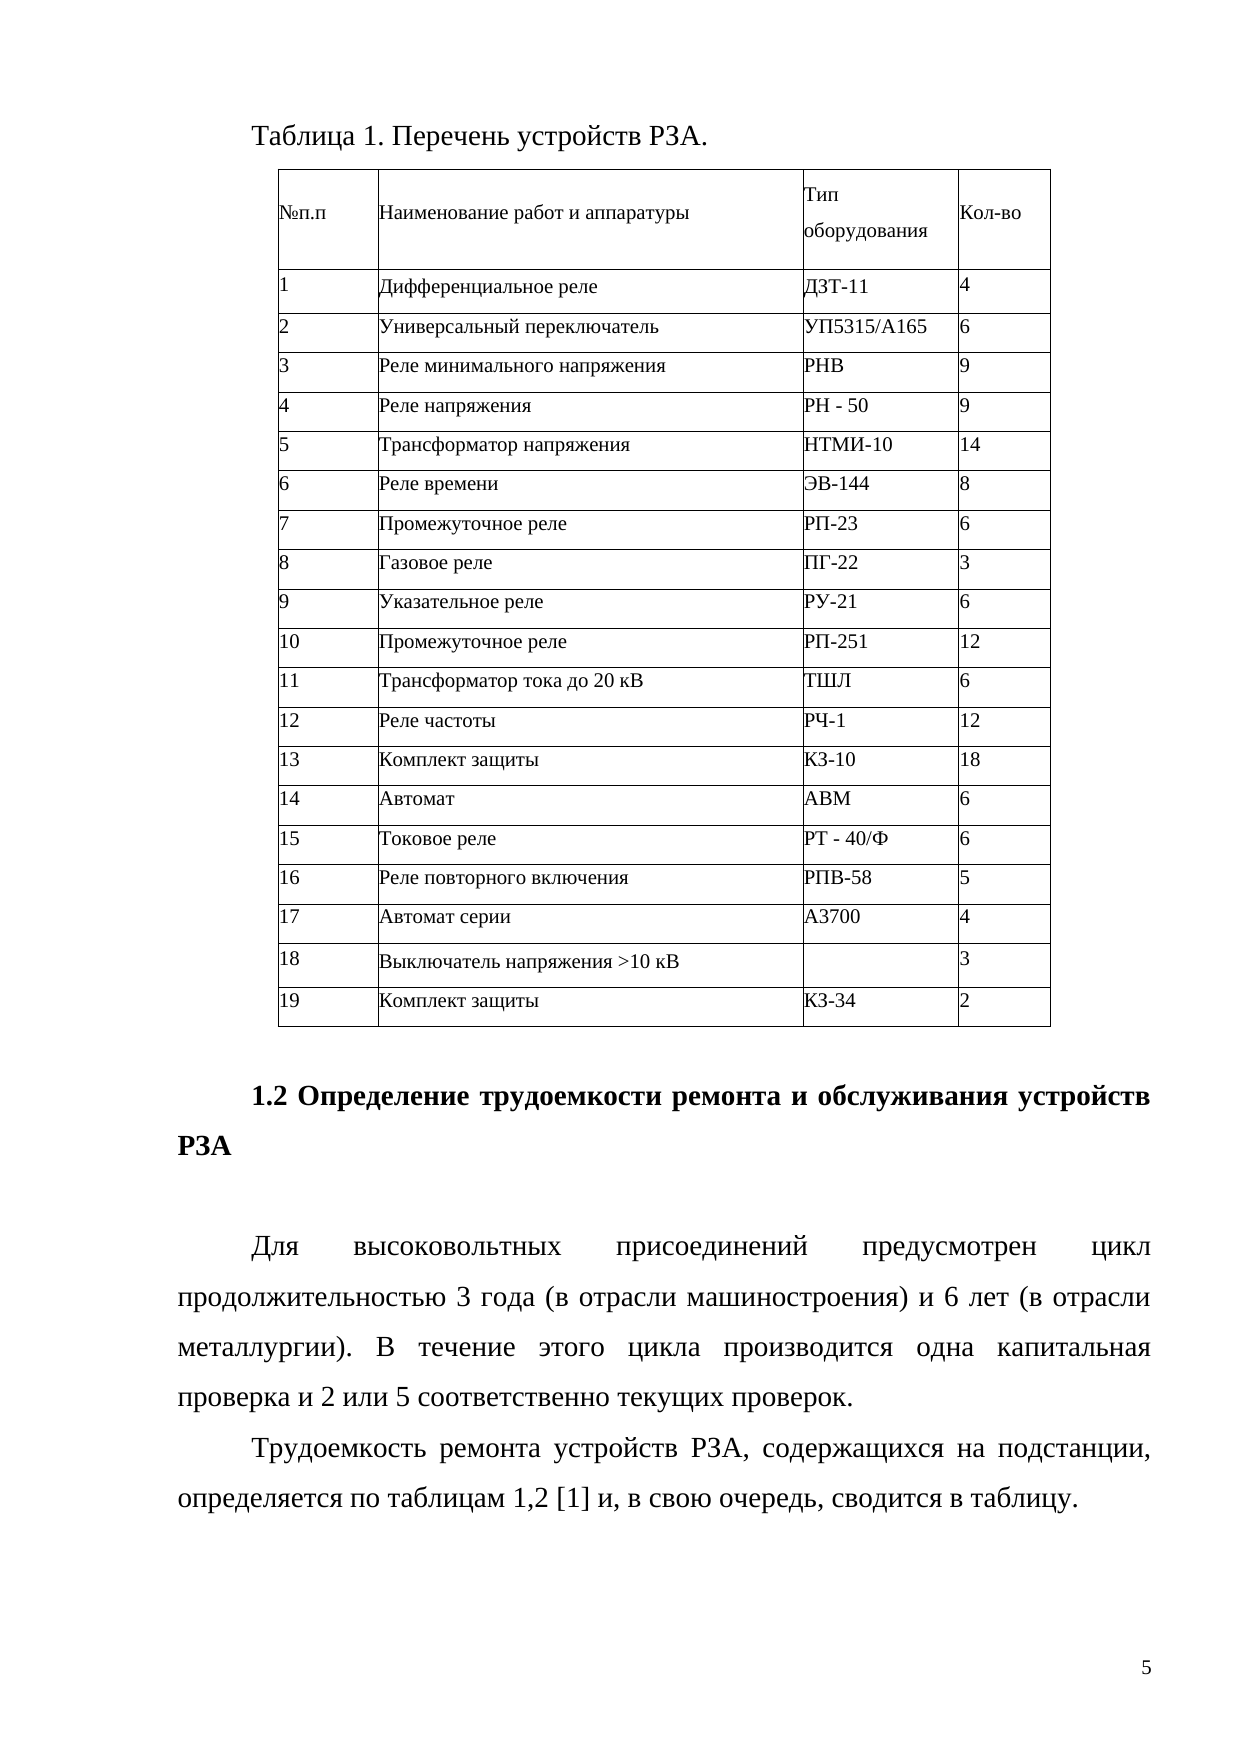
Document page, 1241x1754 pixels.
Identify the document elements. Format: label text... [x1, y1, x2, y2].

table_cell А3700 [804, 905, 958, 943]
table_cell Комплект защиты [379, 747, 803, 785]
table_cell НТМИ-10 [804, 432, 958, 470]
table_cell 8 [279, 550, 378, 588]
table_cell Реле минимального напряжения [379, 353, 803, 392]
table_cell Дифференциальное реле [379, 270, 803, 313]
table_cell КЗ-10 [804, 747, 958, 785]
table_cell 17 [279, 905, 378, 943]
table_cell КЗ-34 [804, 988, 958, 1026]
table_cell 6 [279, 471, 378, 510]
table_header Кол-во [959, 170, 1050, 269]
text Таблица 1. Перечень устройств РЗА. [177, 118, 1152, 152]
table_cell РНВ [804, 353, 958, 392]
table_cell 5 [279, 432, 378, 470]
text Для высоковольтных присоединений предусмотрен цикл продолжительностью 3 года (в отрасли машиностроения) и 6 лет (в отрасли металлургии). В течение этого цикла производится одна капитальная проверка и 2 или 5 соответственно текущих проверок. [177, 1228, 1152, 1413]
table_cell 15 [279, 826, 378, 864]
table_cell 4 [959, 905, 1050, 943]
table_cell 3 [279, 353, 378, 392]
table_cell Автомат серии [379, 905, 803, 943]
table_cell РУ-21 [804, 590, 958, 628]
text Трудоемкость ремонта устройств РЗА, содержащихся на подстанции, определяется по таблицам 1,2 [1] и, в свою очередь, сводится в таблицу. [177, 1430, 1152, 1514]
table_cell Комплект защиты [379, 988, 803, 1026]
table_cell РПВ-58 [804, 865, 958, 903]
table_cell 12 [959, 629, 1050, 667]
table_cell Газовое реле [379, 550, 803, 588]
table_cell 2 [959, 988, 1050, 1026]
table_cell Реле частоты [379, 708, 803, 746]
table_cell 11 [279, 668, 378, 707]
table_cell РП-23 [804, 511, 958, 549]
table_cell ЭВ-144 [804, 471, 958, 510]
table_cell РП-251 [804, 629, 958, 667]
table_cell Выключатель напряжения >10 кВ [379, 944, 803, 987]
table_cell 9 [959, 393, 1050, 431]
table_cell 16 [279, 865, 378, 903]
table_cell 18 [959, 747, 1050, 785]
table_cell 4 [959, 270, 1050, 313]
table_cell ДЗТ-11 [804, 270, 958, 313]
table_cell 18 [279, 944, 378, 987]
table_cell 3 [959, 944, 1050, 987]
table_header Наименование работ и аппаратуры [379, 170, 803, 269]
table_cell Указательное реле [379, 590, 803, 628]
table_cell 12 [959, 708, 1050, 746]
table_cell 6 [959, 786, 1050, 825]
table_header №п.п [279, 170, 378, 269]
table_cell 6 [959, 668, 1050, 707]
table_cell 3 [959, 550, 1050, 588]
table_cell 8 [959, 471, 1050, 510]
table_cell РТ - 40/Ф [804, 826, 958, 864]
table_cell 6 [959, 590, 1050, 628]
table_cell ТШЛ [804, 668, 958, 707]
table_cell РЧ-1 [804, 708, 958, 746]
table_cell АВМ [804, 786, 958, 825]
table_cell 14 [959, 432, 1050, 470]
table_cell 14 [279, 786, 378, 825]
table_cell Реле времени [379, 471, 803, 510]
table_cell 7 [279, 511, 378, 549]
table_cell УП5315/А165 [804, 314, 958, 352]
table_cell Автомат [379, 786, 803, 825]
table_header Тип оборудования [804, 170, 958, 269]
table_cell 6 [959, 314, 1050, 352]
table_cell 9 [279, 590, 378, 628]
text 1.2 Определение трудоемкости ремонта и обслуживания устройств РЗА [177, 1078, 1152, 1161]
table_cell Трансформатор тока до 20 кВ [379, 668, 803, 707]
table_cell Универсальный переключатель [379, 314, 803, 352]
table_cell Промежуточное реле [379, 629, 803, 667]
table_cell 4 [279, 393, 378, 431]
table_cell 9 [959, 353, 1050, 392]
table_cell 2 [279, 314, 378, 352]
table_cell Токовое реле [379, 826, 803, 864]
table_cell 12 [279, 708, 378, 746]
table_cell 6 [959, 511, 1050, 549]
table_cell Промежуточное реле [379, 511, 803, 549]
table_cell 6 [959, 826, 1050, 864]
table_cell [804, 944, 958, 987]
table_cell ПГ-22 [804, 550, 958, 588]
table_cell Реле повторного включения [379, 865, 803, 903]
table_cell 5 [959, 865, 1050, 903]
table_cell Реле напряжения [379, 393, 803, 431]
table_cell 19 [279, 988, 378, 1026]
table_cell 10 [279, 629, 378, 667]
table_cell РН - 50 [804, 393, 958, 431]
table_cell 1 [279, 270, 378, 313]
table_cell 13 [279, 747, 378, 785]
table_cell Трансформатор напряжения [379, 432, 803, 470]
